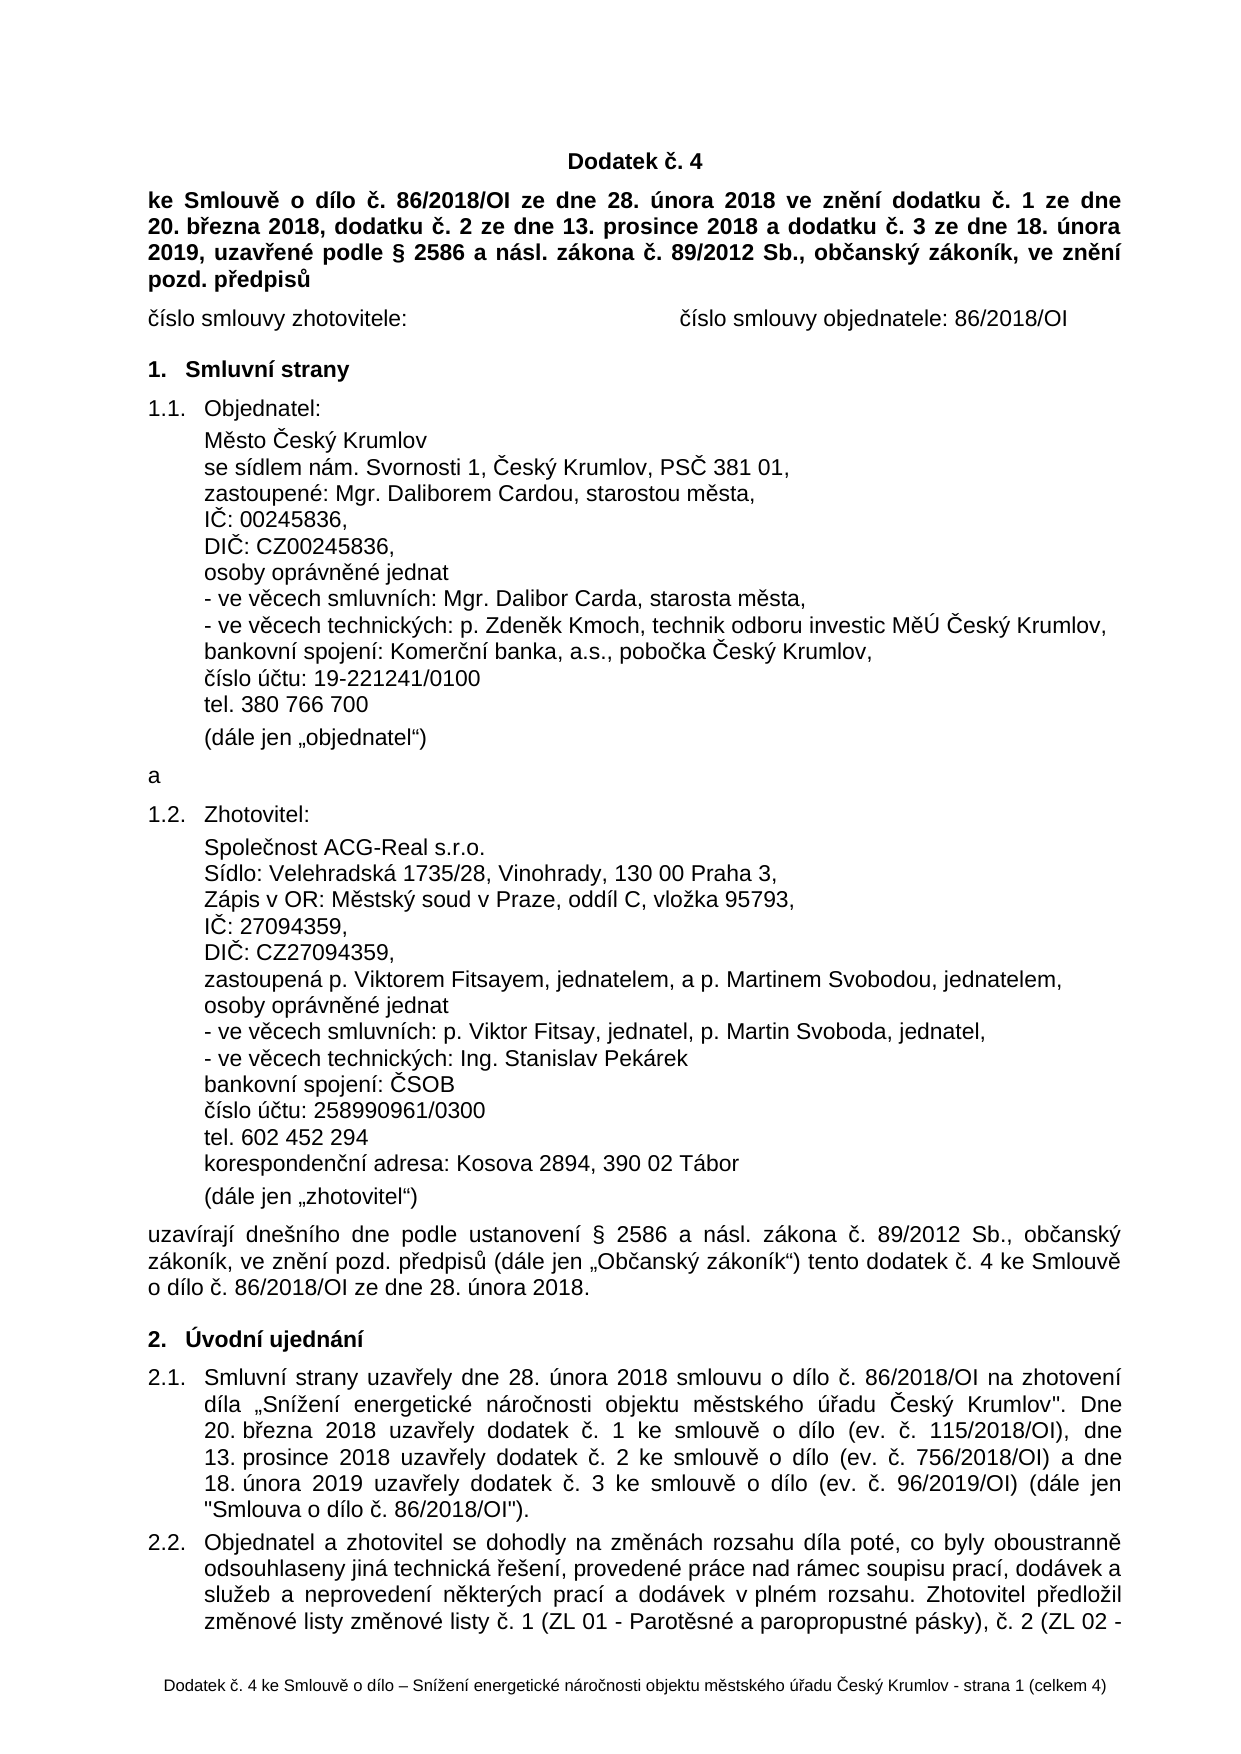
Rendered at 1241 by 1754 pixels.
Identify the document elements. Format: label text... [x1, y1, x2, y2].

text se sídlem nám. Svornosti 1, Český Krumlov, PSČ 381 01, [204, 454, 1122, 480]
text IČ: 27094359, [204, 913, 1122, 939]
text Zápis v OR: Městský soud v Praze, oddíl C, vložka 95793, [204, 886, 1122, 913]
list Úvodní ujednání [148, 1326, 1122, 1352]
text Společnost ACG-Real s.r.o. [204, 834, 1122, 860]
text - ve věcech smluvních: Mgr. Dalibor Carda, starosta města, [204, 585, 1122, 612]
list Objednatel: [148, 395, 1122, 421]
text (dále jen „zhotovitel“) [204, 1183, 1122, 1209]
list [148, 1529, 1122, 1634]
text zastoupené: Mgr. Daliborem Cardou, starostou města, [204, 480, 1122, 506]
text a [148, 762, 1122, 789]
text číslo smlouvy zhotovitele: číslo smlouvy objednatele: 86/2018/OI [148, 304, 1122, 331]
text - ve věcech smluvních: p. Viktor Fitsay, jednatel, p. Martin Svoboda, jednatel, [204, 1018, 1122, 1044]
text (dále jen „objednatel“) [204, 723, 1122, 750]
text Sídlo: Velehradská 1735/28, Vinohrady, 130 00 Praha 3, [204, 860, 1122, 886]
text korespondenční adresa: Kosova 2894, 390 02 Tábor [204, 1150, 1122, 1176]
text tel. 602 452 294 [204, 1124, 1122, 1150]
text DIČ: CZ00245836, [204, 533, 1122, 559]
text číslo účtu: 258990961/0300 [204, 1097, 1122, 1124]
text číslo účtu: 19-221241/0100 [204, 664, 1122, 691]
text ke Smlouvě o dílo č. 86/2018/OI ze dne 28. února 2018 ve znění dodatku č. 1 ze dne 20. března 2018, dodatku č. 2 ze dne 13. prosince 2018 a dodatku č. 3 ze dne 18. února 2019, uzavřené podle § 2586 a násl. zákona č. 89/2012 Sb., občanský zákoník, ve znění pozd. předpisů [148, 187, 1122, 292]
text osoby oprávněné jednat [204, 992, 1122, 1018]
text Město Český Krumlov [204, 427, 1122, 454]
text uzavírají dnešního dne podle ustanovení § 2586 a násl. zákona č. 89/2012 Sb., občanský zákoník, ve znění pozd. předpisů (dále jen „Občanský zákoník“) tento dodatek č. 4 ke Smlouvě o dílo č. 86/2018/OI ze dne 28. února 2018. [148, 1221, 1122, 1301]
text - ve věcech technických: Ing. Stanislav Pekárek [204, 1044, 1122, 1071]
text tel. 380 766 700 [204, 691, 1122, 717]
text osoby oprávněné jednat [204, 559, 1122, 585]
text IČ: 00245836, [204, 506, 1122, 533]
text zastoupená p. Viktorem Fitsayem, jednatelem, a p. Martinem Svobodou, jednatelem, [204, 966, 1122, 992]
text bankovní spojení: ČSOB [204, 1071, 1122, 1097]
list Zhotovitel: [148, 801, 1122, 827]
list Smluvní strany uzavřely dne 28. února 2018 smlouvu o dílo č. 86/2018/OI na zhotovení díla „Snížení energetické náročnosti objektu městského úřadu Český Krumlov". Dne 20. března 2018 uzavřely dodatek č. 1 ke smlouvě o dílo (ev. č. 115/2018/OI), dne 13. prosince 2018 uzavřely dodatek č. 2 ke smlouvě o dílo (ev. č. 756/2018/OI) a dne 18. února 2019 uzavřely dodatek č. 3 ke smlouvě o dílo (ev. č. 96/2019/OI) (dále jen "Smlouva o dílo č. 86/2018/OI"). [148, 1364, 1122, 1522]
text bankovní spojení: Komerční banka, a.s., pobočka Český Krumlov, [204, 638, 1122, 664]
text DIČ: CZ27094359, [204, 939, 1122, 966]
text Dodatek č. 4 [148, 148, 1122, 174]
text - ve věcech technických: p. Zdeněk Kmoch, technik odboru investic MěÚ Český Krumlov, [204, 612, 1122, 638]
list Smluvní strany [148, 356, 1122, 382]
